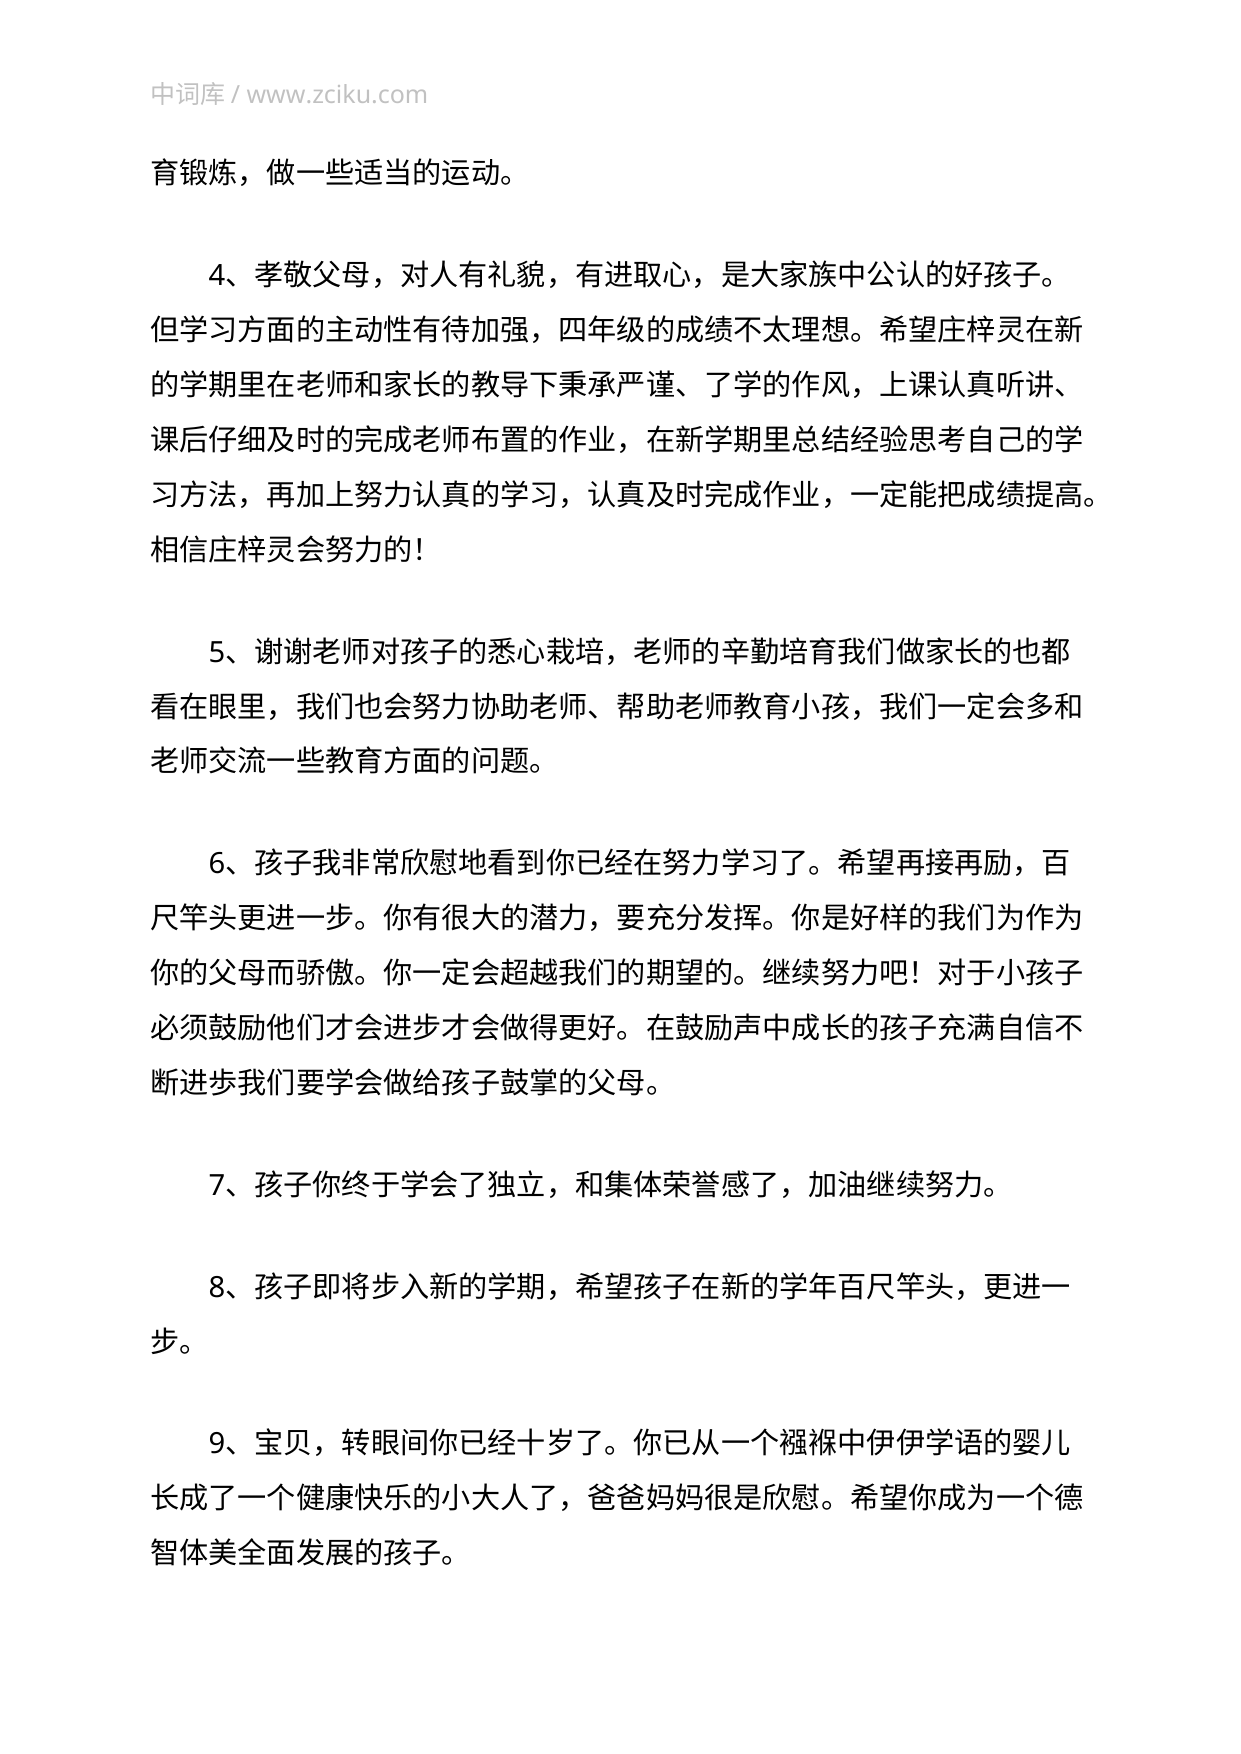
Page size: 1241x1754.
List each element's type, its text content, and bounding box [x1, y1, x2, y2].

text 4、孝敬父母，对人有礼貌，有进取心，是大家族中公认的好孩子。但学习方面的主动性有待加强，四年级的成绩不太理想。希望庄梓灵在新的学期里在老师和家长的教导下秉承严谨、了学的作风，上课认真听讲、课后仔细及时的完成老师布置的作业，在新学期里总结经验思考自己的学习方法，再加上努力认真的学习，认真及时完成作业，一定能把成绩提高。相信庄梓灵会努力的！ [150, 252, 1090, 569]
text 9、宝贝，转眼间你已经十岁了。你已从一个襁褓中伊伊学语的婴儿长成了一个健康快乐的小大人了，爸爸妈妈很是欣慰。希望你成为一个德智体美全面发展的孩子。 [150, 1420, 1090, 1572]
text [150, 150, 1090, 192]
text 7、孩子你终于学会了独立，和集体荣誉感了，加油继续努力。 [150, 1161, 1090, 1204]
text 5、谢谢老师对孩子的悉心栽培，老师的辛勤培育我们做家长的也都看在眼里，我们也会努力协助老师、帮助老师教育小孩，我们一定会多和老师交流一些教育方面的问题。 [150, 628, 1090, 780]
text 6、孩子我非常欣慰地看到你已经在努力学习了。希望再接再励，百尺竿头更进一步。你有很大的潜力，要充分发挥。你是好样的我们为作为你的父母而骄傲。你一定会超越我们的期望的。继续努力吧！对于小孩子必须鼓励他们才会进步才会做得更好。在鼓励声中成长的孩子充满自信不断进歩我们要学会做给孩子鼓掌的父母。 [150, 840, 1090, 1102]
text 8、孩子即将步入新的学期，希望孩子在新的学年百尺竿头，更进一步。 [150, 1263, 1090, 1361]
